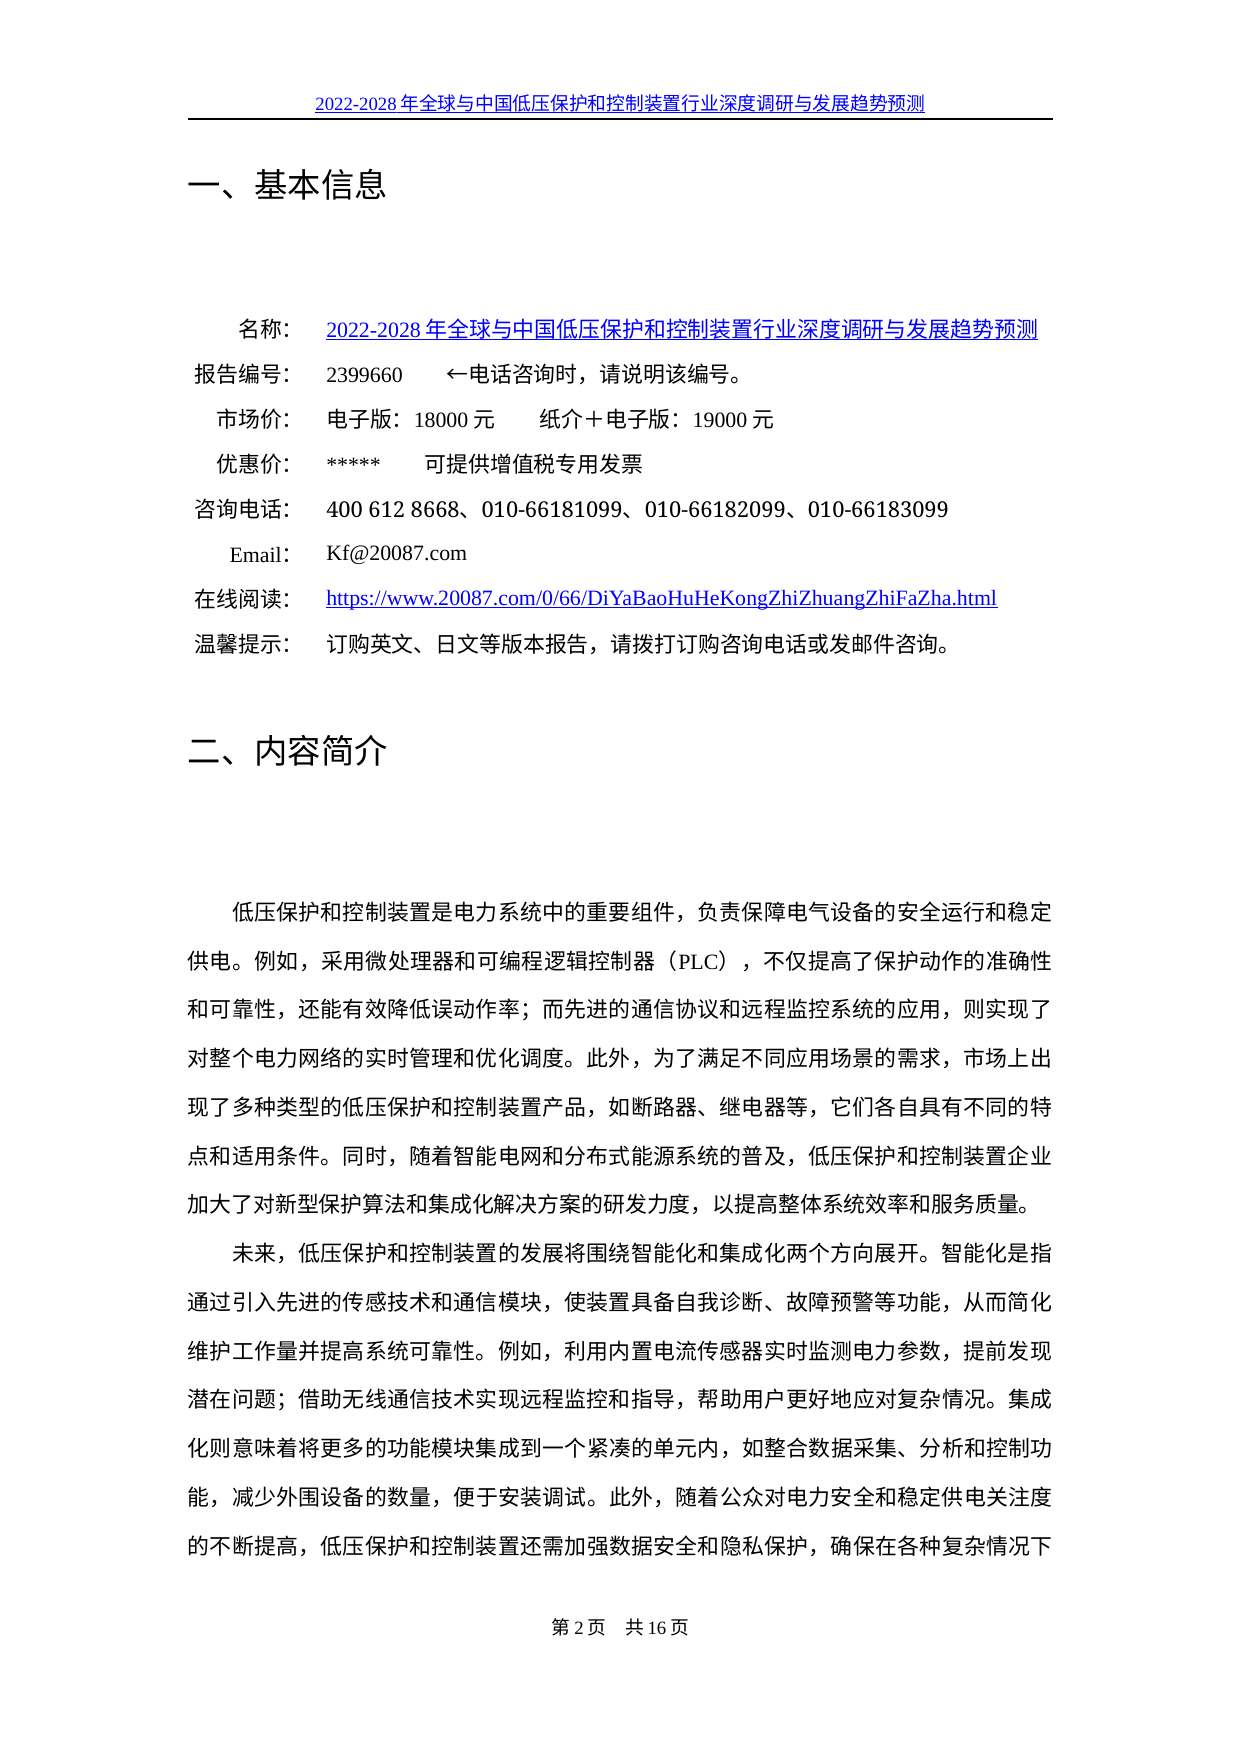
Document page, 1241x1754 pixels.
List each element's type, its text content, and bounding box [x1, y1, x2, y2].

table_cell 订购英文、日文等版本报告，请拨打订购咨询电话或发邮件咨询。 [315, 627, 1073, 672]
table_header 2022-2028年全球与中国低压保护和控制装置行业深度调研与发展趋势预测 [315, 312, 1073, 357]
table_cell Email： [167, 537, 315, 582]
table_cell [315, 582, 1073, 627]
table_cell 在线阅读： [167, 582, 315, 627]
title 一、基本信息 [187, 150, 1053, 215]
title 二、内容简介 [187, 717, 1053, 782]
table_cell 温馨提示： [167, 627, 315, 672]
table_cell 400 612 8668、010-66181099、010-66182099、010-66183099 [315, 492, 1073, 537]
table_cell 电子版：18000 元 纸介＋电子版：19000 元 [315, 402, 1073, 447]
table_cell ***** 可提供增值税专用发票 [315, 447, 1073, 492]
table_cell 2399660 ←电话咨询时，请说明该编号。 [315, 357, 1073, 402]
table_cell 报告编号： [167, 357, 315, 402]
table_cell 咨询电话： [167, 492, 315, 537]
table_header 名称： [167, 312, 315, 357]
table_cell 市场价： [167, 402, 315, 447]
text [187, 894, 1053, 1561]
table_cell Kf@20087.com [315, 537, 1073, 582]
table_cell 优惠价： [167, 447, 315, 492]
